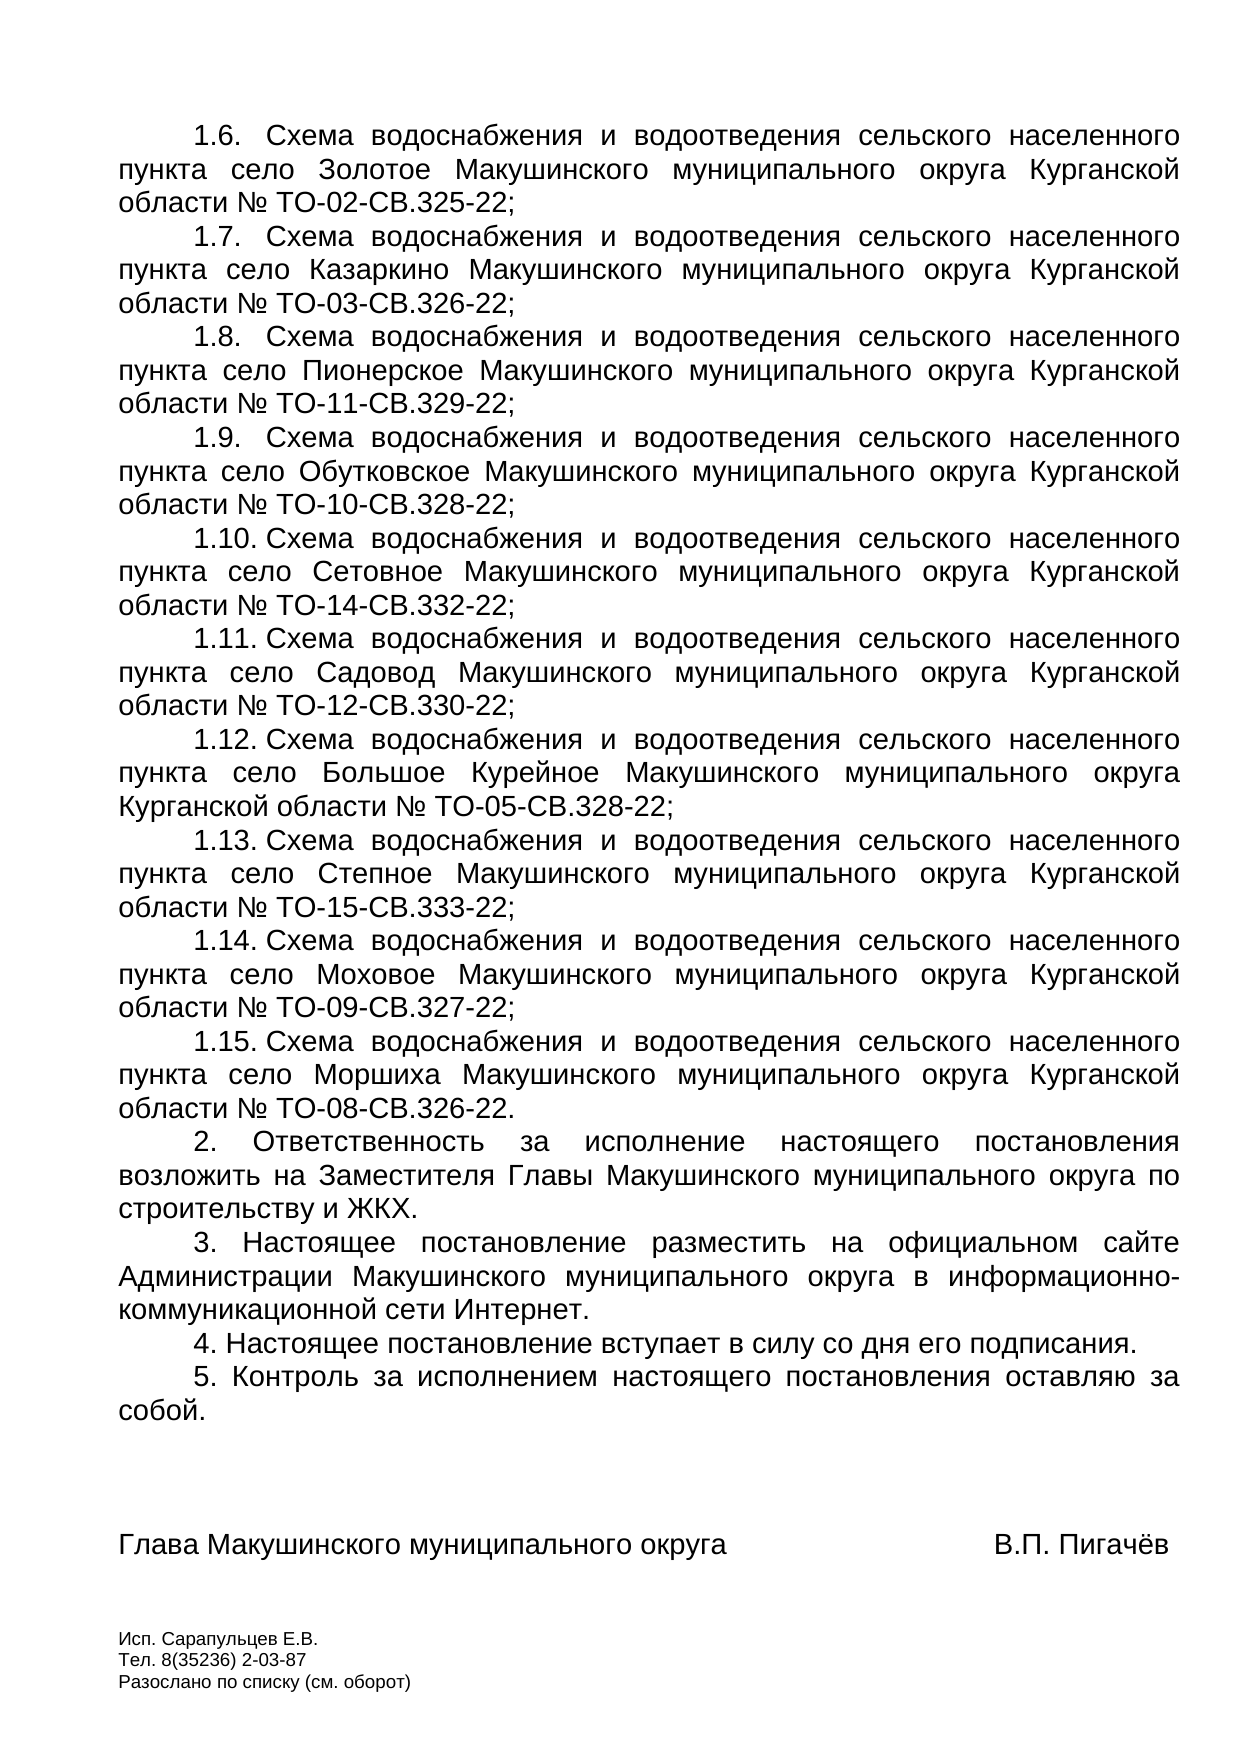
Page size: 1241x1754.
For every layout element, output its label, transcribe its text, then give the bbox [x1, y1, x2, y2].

list Схема водоснабжения и водоотведения сельского населенного пункта село Большое Курейное Макушинского муниципального округа Курганской области № ТО-05-СВ.328-22; [118, 722, 1181, 822]
list Схема водоснабжения и водоотведения сельского населенного пункта село Золотое Макушинского муниципального округа Курганской области № ТО-02-СВ.325-22; [118, 118, 1181, 219]
list Схема водоснабжения и водоотведения сельского населенного пункта село Моршиха Макушинского муниципального округа Курганской области № ТО-08-СВ.326-22. [118, 1024, 1181, 1124]
list 3. Настоящее постановление разместить на официальном сайте Администрации Макушинского муниципального округа в информационно-коммуникационной сети Интернет. [118, 1225, 1181, 1326]
list 2. Ответственность за исполнение настоящего постановления возложить на Заместителя Главы Макушинского муниципального округа по строительству и ЖКХ. [118, 1124, 1181, 1225]
list Схема водоснабжения и водоотведения сельского населенного пункта село Садовод Макушинского муниципального округа Курганской области № ТО-12-СВ.330-22; [118, 621, 1181, 722]
list 5. Контроль за исполнением настоящего постановления оставляю за собой. [118, 1359, 1181, 1426]
list 4. Настоящее постановление вступает в силу со дня его подписания. [118, 1326, 1181, 1359]
list Схема водоснабжения и водоотведения сельского населенного пункта село Сетовное Макушинского муниципального округа Курганской области № ТО-14-СВ.332-22; [118, 521, 1181, 621]
list Схема водоснабжения и водоотведения сельского населенного пункта село Казаркино Макушинского муниципального округа Курганской области № ТО-03-СВ.326-22; [118, 219, 1181, 319]
list Схема водоснабжения и водоотведения сельского населенного пункта село Моховое Макушинского муниципального округа Курганской области № ТО-09-СВ.327-22; [118, 923, 1181, 1024]
text Глава Макушинского муниципального округа В.П. Пигачёв [118, 1527, 1181, 1560]
list Схема водоснабжения и водоотведения сельского населенного пункта село Пионерское Макушинского муниципального округа Курганской области № ТО-11-СВ.329-22; [118, 319, 1181, 420]
text Исп. Сарапульцев Е.В. [118, 1627, 1181, 1649]
text Тел. 8(35236) 2-03-87 [118, 1649, 1181, 1671]
list Схема водоснабжения и водоотведения сельского населенного пункта село Обутковское Макушинского муниципального округа Курганской области № ТО-10-СВ.328-22; [118, 420, 1181, 521]
text Разослано по списку (см. оборот) [118, 1671, 1181, 1692]
list Схема водоснабжения и водоотведения сельского населенного пункта село Степное Макушинского муниципального округа Курганской области № ТО-15-СВ.333-22; [118, 822, 1181, 923]
